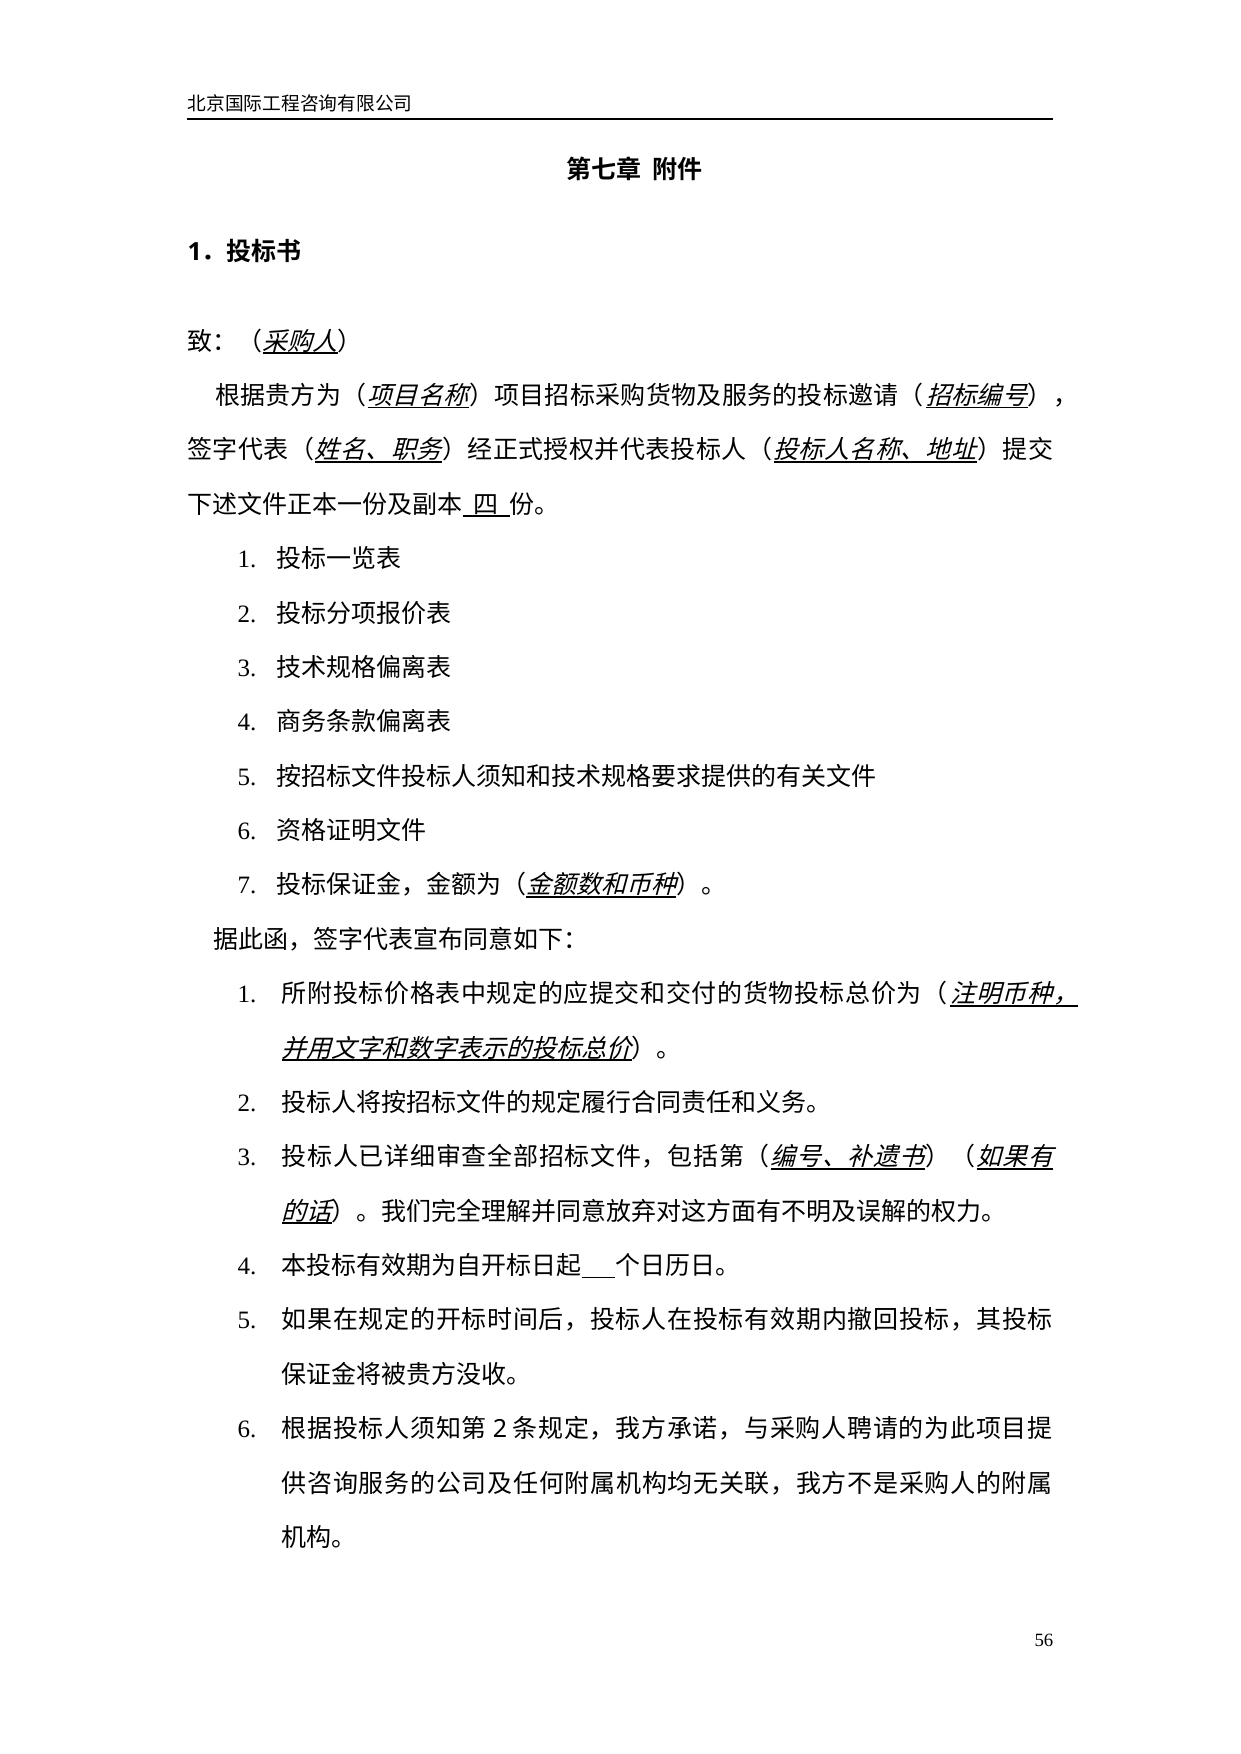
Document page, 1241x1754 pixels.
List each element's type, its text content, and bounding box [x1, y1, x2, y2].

text 据此函，签字代表宣布同意如下： [187, 919, 1053, 956]
list 根据投标人须知第2条规定，我方承诺，与采购人聘请的为此项目提供咨询服务的公司及任何附属机构均无关联，我方不是采购人的附属机构。 [237, 1409, 1053, 1554]
list 所附投标价格表中规定的应提交和交付的货物投标总价为（注明币种，并用文字和数字表示的投标总价）。 [237, 974, 1053, 1064]
text 根据贵方为（项目名称）项目招标采购货物及服务的投标邀请（招标编号），签字代表（姓名、职务）经正式授权并代表投标人（投标人名称、地址）提交下述文件正本一份及副本 四 份。 [187, 376, 1053, 521]
list 商务条款偏离表 [237, 702, 1053, 738]
text 第七章 附件 [187, 150, 1053, 186]
list 投标人将按招标文件的规定履行合同责任和义务。 [237, 1082, 1053, 1119]
list 资格证明文件 [237, 811, 1053, 847]
list 本投标有效期为自开标日起 个日历日。 [237, 1246, 1053, 1282]
list 如果在规定的开标时间后，投标人在投标有效期内撤回投标，其投标保证金将被贵方没收。 [237, 1300, 1053, 1391]
list 投标分项报价表 [237, 593, 1053, 629]
text 致：（采购人） [187, 321, 1053, 357]
list 技术规格偏离表 [237, 647, 1053, 684]
list 按招标文件投标人须知和技术规格要求提供的有关文件 [237, 756, 1053, 792]
list 投标保证金，金额为（金额数和币种）。 [237, 865, 1053, 901]
list 投标人已详细审查全部招标文件，包括第（编号、补遗书）（如果有的话）。我们完全理解并同意放弃对这方面有不明及误解的权力。 [237, 1137, 1053, 1227]
list 投标一览表 [237, 539, 1053, 575]
subtitle 1．投标书 [187, 231, 1053, 268]
